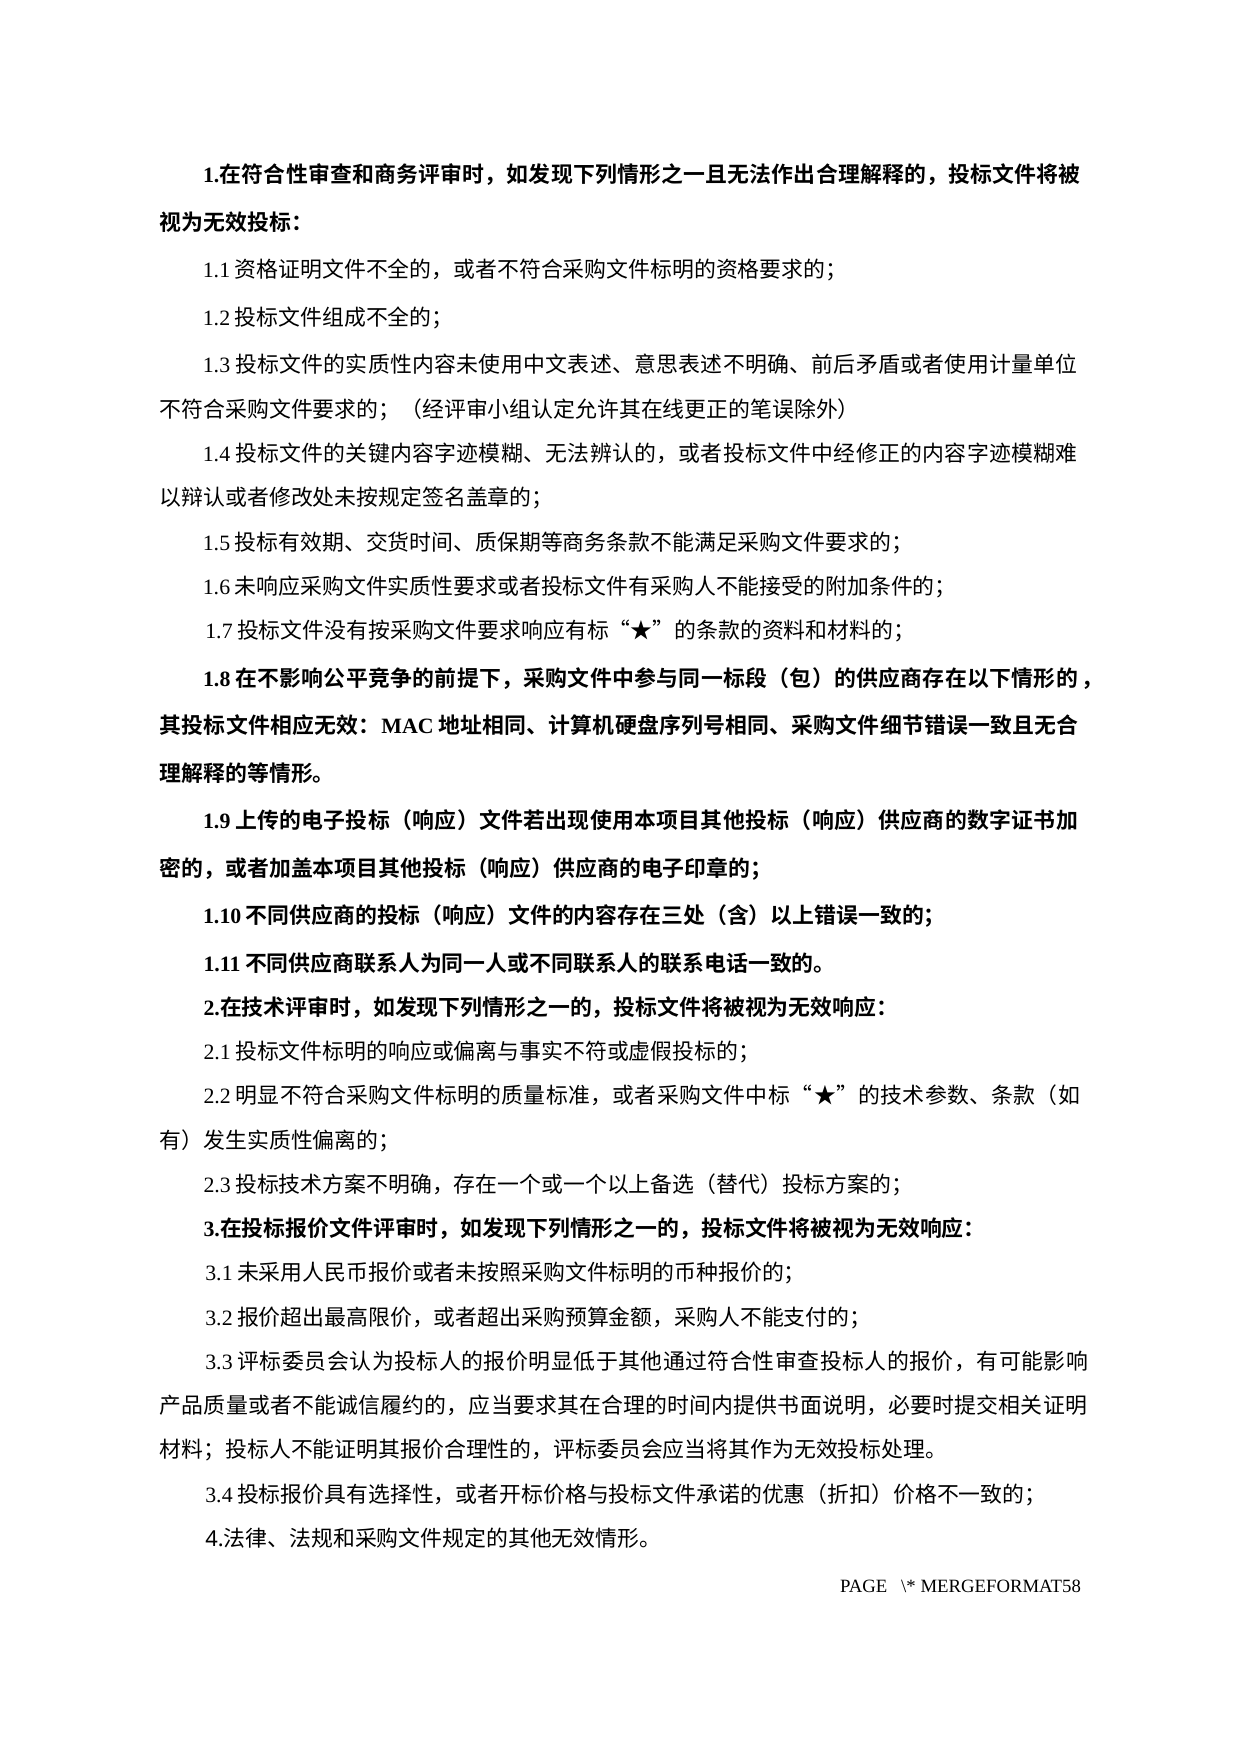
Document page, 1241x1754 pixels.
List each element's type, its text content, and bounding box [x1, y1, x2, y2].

text 3.2报价超出最高限价，或者超出采购预算金额，采购人不能支付的； [159, 1300, 1090, 1331]
text 2.1投标文件标明的响应或偏离与事实不符或虚假投标的； [159, 1034, 1081, 1066]
text 1.在符合性审查和商务评审时，如发现下列情形之一且无法作出合理解释的，投标文件将被视为无效投标： [159, 157, 1081, 237]
text 1.11不同供应商联系人为同一人或不同联系人的联系电话一致的。 [159, 946, 1081, 977]
text 1.8在不影响公平竞争的前提下，采购文件中参与同一标段（包）的供应商存在以下情形的，其投标文件相应无效：MAC地址相同、计算机硬盘序列号相同、采购文件细节错误一致且无合理解释的等情形。 [159, 661, 1081, 787]
text 1.4投标文件的关键内容字迹模糊、无法辨认的，或者投标文件中经修正的内容字迹模糊难以辩认或者修改处未按规定签名盖章的； [159, 436, 1081, 512]
text 2.3投标技术方案不明确，存在一个或一个以上备选（替代）投标方案的； [159, 1167, 1081, 1198]
text 1.6未响应采购文件实质性要求或者投标文件有采购人不能接受的附加条件的； [159, 569, 1081, 600]
text 1.2投标文件组成不全的； [159, 300, 1081, 332]
text 1.7投标文件没有按采购文件要求响应有标“★”的条款的资料和材料的； [159, 613, 1081, 645]
text 1.3投标文件的实质性内容未使用中文表述、意思表述不明确、前后矛盾或者使用计量单位不符合采购文件要求的；（经评审小组认定允许其在线更正的笔误除外） [159, 347, 1081, 423]
text 1.10不同供应商的投标（响应）文件的内容存在三处（含）以上错误一致的； [159, 898, 1081, 930]
text 1.9上传的电子投标（响应）文件若出现使用本项目其他投标（响应）供应商的数字证书加密的，或者加盖本项目其他投标（响应）供应商的电子印章的； [159, 803, 1081, 882]
text 3.1未采用人民币报价或者未按照采购文件标明的币种报价的； [159, 1255, 1090, 1287]
text 2.2明显不符合采购文件标明的质量标准，或者采购文件中标“★”的技术参数、条款（如有）发生实质性偏离的； [159, 1078, 1081, 1154]
text 1.5投标有效期、交货时间、质保期等商务条款不能满足采购文件要求的； [159, 524, 1081, 556]
text 4.法律、法规和采购文件规定的其他无效情形。 [159, 1521, 1090, 1553]
text 2.在技术评审时，如发现下列情形之一的，投标文件将被视为无效响应： [159, 990, 1081, 1021]
text 3.4投标报价具有选择性，或者开标价格与投标文件承诺的优惠（折扣）价格不一致的； [159, 1477, 1090, 1508]
text 3.在投标报价文件评审时，如发现下列情形之一的，投标文件将被视为无效响应： [159, 1211, 1081, 1243]
text 3.3评标委员会认为投标人的报价明显低于其他通过符合性审查投标人的报价，有可能影响产品质量或者不能诚信履约的，应当要求其在合理的时间内提供书面说明，必要时提交相关证明材料；投标人不能证明其报价合理性的，评标委员会应当将其作为无效投标处理。 [159, 1344, 1090, 1464]
text 1.1资格证明文件不全的，或者不符合采购文件标明的资格要求的； [159, 252, 1081, 284]
